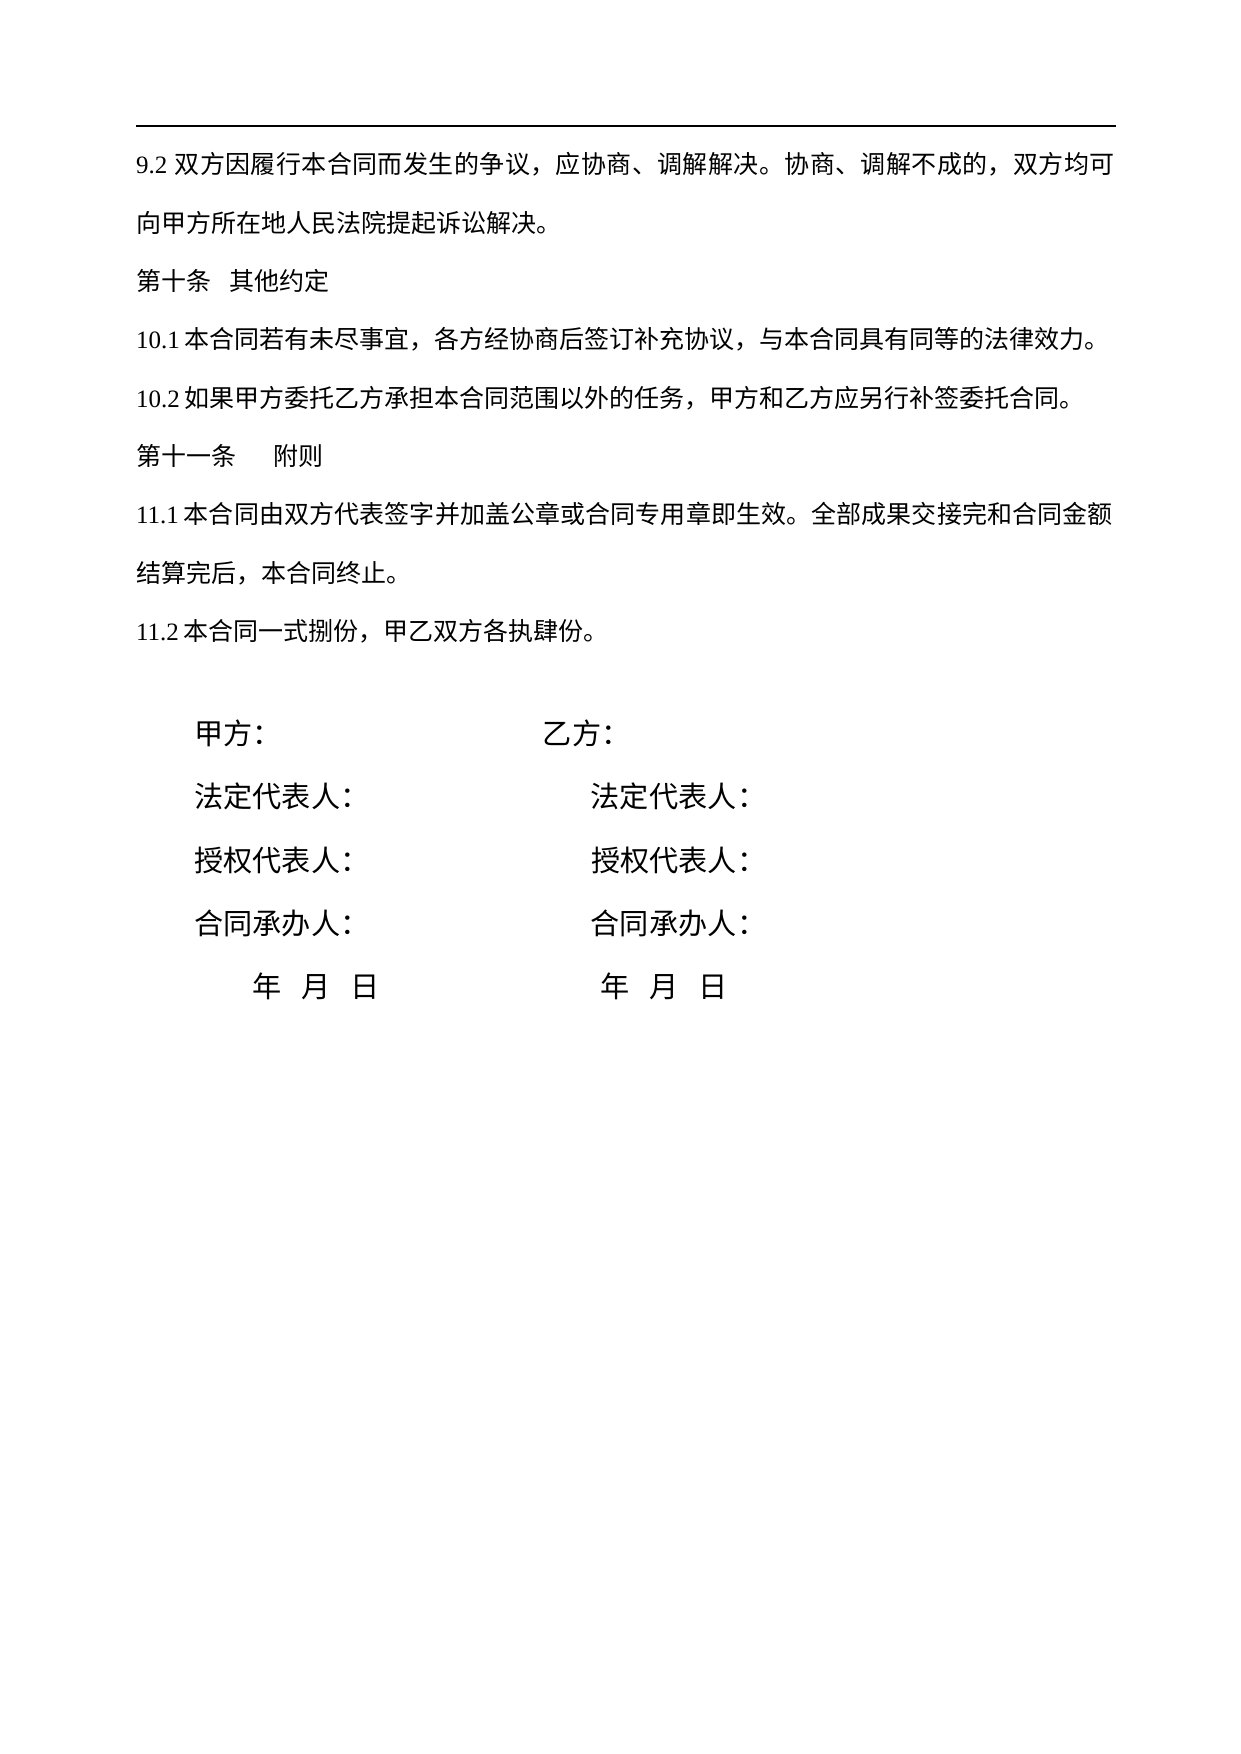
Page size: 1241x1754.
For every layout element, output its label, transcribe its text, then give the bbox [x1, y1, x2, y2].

text 年 月 日 年 月 日 [136, 964, 1116, 1006]
text 10.1本合同若有未尽事宜，各方经协商后签订补充协议，与本合同具有同等的法律效力。 [136, 302, 1116, 360]
text 9.2 双方因履行本合同而发生的争议，应协商、调解解决。协商、调解不成的，双方均可向甲方所在地人民法院提起诉讼解决。 [136, 127, 1116, 244]
text 授权代表人： 授权代表人： [136, 837, 1116, 879]
text 合同承办人： 合同承办人： [136, 901, 1116, 943]
text 11.2本合同一式捌份，甲乙双方各执肆份。 [136, 594, 1116, 652]
text 11.1本合同由双方代表签字并加盖公章或合同专用章即生效。全部成果交接完和合同金额结算完后，本合同终止。 [136, 477, 1116, 594]
text 法定代表人： 法定代表人： [136, 774, 1116, 816]
list 附则 [136, 419, 1116, 477]
list 其他约定 [136, 244, 1116, 302]
text 甲方： 乙方： [136, 710, 1116, 753]
text 10.2如果甲方委托乙方承担本合同范围以外的任务，甲方和乙方应另行补签委托合同。 [136, 360, 1116, 419]
